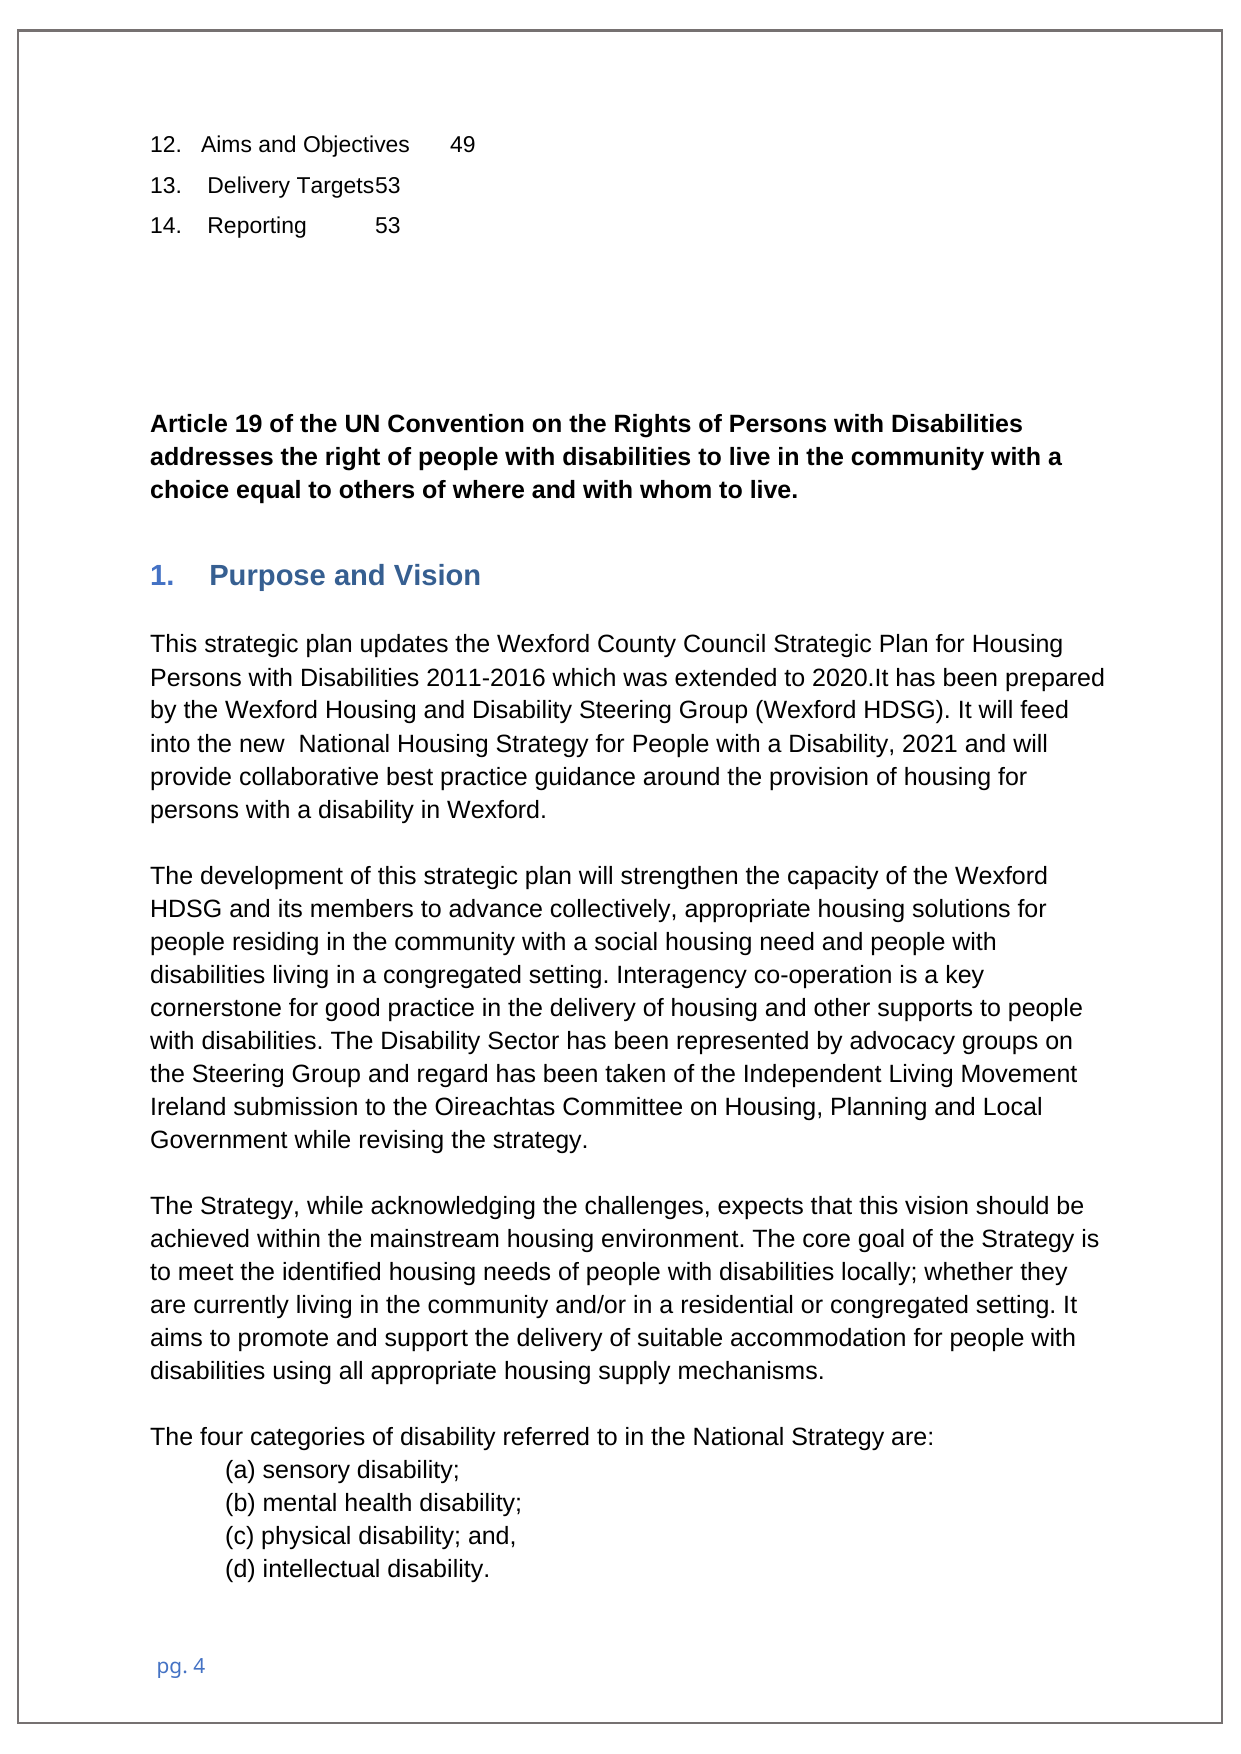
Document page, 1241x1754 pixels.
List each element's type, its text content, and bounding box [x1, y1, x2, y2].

text (b) mental health disability; [225, 1488, 1107, 1517]
subtitle Purpose and Vision [150, 558, 1107, 591]
text (c) physical disability; and, [225, 1521, 1107, 1550]
text This strategic plan updates the Wexford County Council Strategic Plan for Housing Persons with Disabilities 2011-2016 which was extended to 2020.It has been prepared by the Wexford Housing and Disability Steering Group (Wexford HDSG). It will feed into the new National Housing Strategy for People with a Disability, 2021 and will provide collaborative best practice guidance around the provision of housing for persons with a disability in Wexford. [150, 629, 1107, 823]
text (a) sensory disability; [225, 1455, 1107, 1484]
text The development of this strategic plan will strengthen the capacity of the Wexford HDSG and its members to advance collectively, appropriate housing solutions for people residing in the community with a social housing need and people with disabilities living in a congregated setting. Interagency co-operation is a key cornerstone for good practice in the delivery of housing and other supports to people with disabilities. The Disability Sector has been represented by advocacy groups on the Steering Group and regard has been taken of the Independent Living Movement Ireland submission to the Oireachtas Committee on Housing, Planning and Local Government while revising the strategy. [150, 861, 1107, 1153]
text Article 19 of the UN Convention on the Rights of Persons with Disabilities addresses the right of people with disabilities to live in the community with a choice equal to others of where and with whom to live. [150, 409, 1107, 504]
text The four categories of disability referred to in the National Strategy are: [150, 1422, 1107, 1451]
text The Strategy, while acknowledging the challenges, expects that this vision should be achieved within the mainstream housing environment. The core goal of the Strategy is to meet the identified housing needs of people with disabilities locally; whether they are currently living in the community and/or in a residential or congregated setting. It aims to promote and support the delivery of suitable accommodation for people with disabilities using all appropriate housing supply mechanisms. [150, 1191, 1107, 1385]
text (d) intellectual disability. [225, 1554, 1107, 1583]
